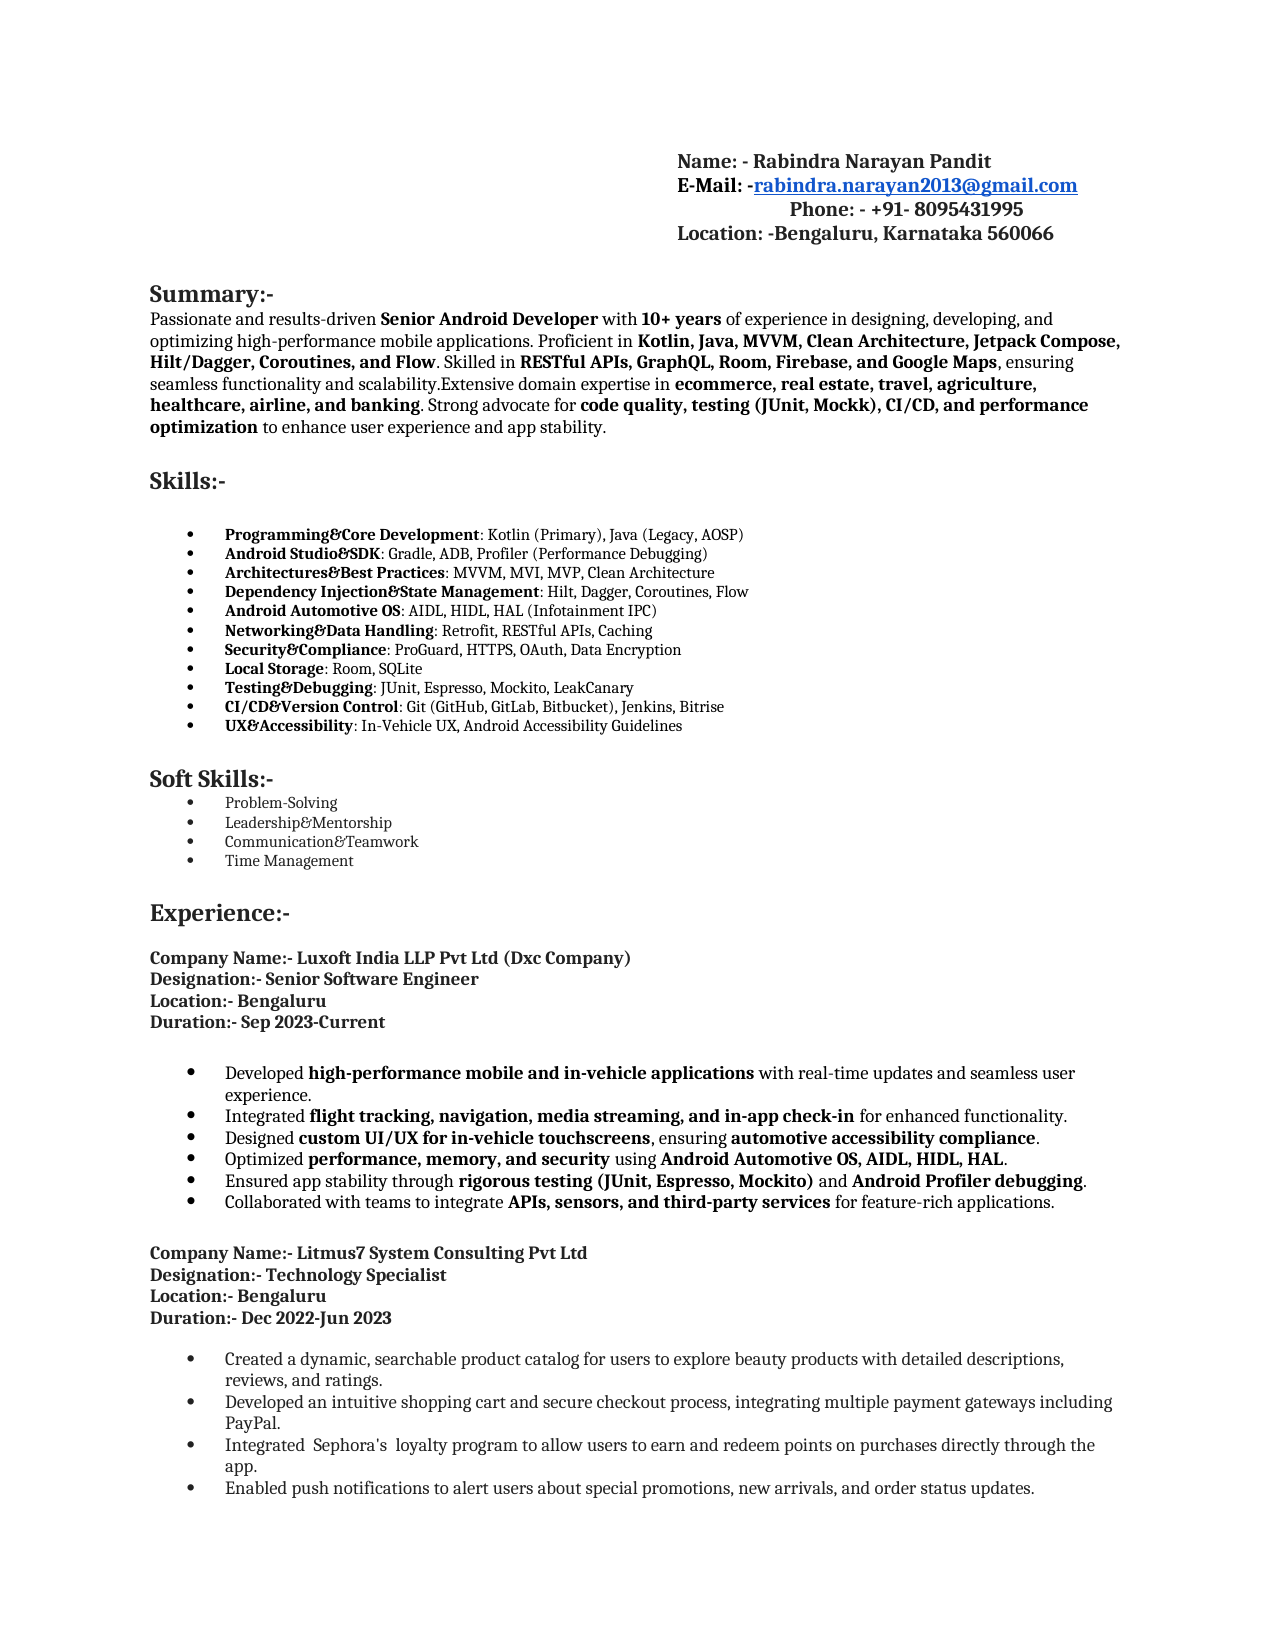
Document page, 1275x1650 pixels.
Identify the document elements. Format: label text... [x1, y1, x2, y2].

text E-Mail: -rabindra.narayan2013@gmail.com [150, 174, 1125, 198]
text Location:- Bengaluru [150, 990, 1125, 1012]
text Company Name:- Luxoft India LLP Pvt Ltd (Dxc Company) [150, 947, 1125, 969]
list Local Storage: Room, SQLite [187, 659, 1125, 678]
list Android Automotive OS: AIDL, HIDL, HAL (Infotainment IPC) [187, 602, 1125, 621]
text Summary:- [150, 280, 1125, 309]
list Integrated Sephora's loyalty program to allow users to earn and redeem points on purchases directly through the app. [187, 1434, 1125, 1477]
text Experience:- [150, 899, 1125, 928]
list Leadership&Mentorship [187, 813, 1125, 832]
list Android Studio&SDK: Gradle, ADB, Profiler (Performance Debugging) [187, 544, 1125, 563]
text Company Name:- Litmus7 System Consulting Pvt Ltd [150, 1243, 1125, 1264]
list Ensured app stability through rigorous testing (JUnit, Espresso, Mockito) and Android Profiler debugging. [187, 1170, 1125, 1192]
text Duration:- Sep 2023-Current [150, 1012, 1125, 1033]
list Programming&Core Development: Kotlin (Primary), Java (Legacy, AOSP) [187, 525, 1125, 544]
text Soft Skills:- [150, 765, 1125, 794]
text Duration:- Dec 2022-Jun 2023 [150, 1307, 1125, 1329]
text Name: - Rabindra Narayan Pandit [150, 150, 1125, 174]
list Testing&Debugging: JUnit, Espresso, Mockito, LeakCanary [187, 678, 1125, 698]
list UX&Accessibility: In-Vehicle UX, Android Accessibility Guidelines [187, 717, 1125, 736]
text Location:- Bengaluru [150, 1286, 1125, 1307]
list Created a dynamic, searchable product catalog for users to explore beauty products with detailed descriptions, reviews, and ratings. [187, 1348, 1125, 1391]
text Phone: - +91- 8095431995 [150, 198, 1125, 222]
list CI/CD&Version Control: Git (GitHub, GitLab, Bitbucket), Jenkins, Bitrise [187, 698, 1125, 717]
list Architectures&Best Practices: MVVM, MVI, MVP, Clean Architecture [187, 563, 1125, 583]
list Developed high-performance mobile and in-vehicle applications with real-time updates and seamless user experience. [187, 1063, 1125, 1106]
list Collaborated with teams to integrate APIs, sensors, and third-party services for feature-rich applications. [187, 1192, 1125, 1213]
list Developed an intuitive shopping cart and secure checkout process, integrating multiple payment gateways including PayPal. [187, 1391, 1125, 1434]
list Communication&Teamwork [187, 832, 1125, 851]
list Networking&Data Handling: Retrofit, RESTful APIs, Caching [187, 621, 1125, 640]
text Designation:- Technology Specialist [150, 1264, 1125, 1286]
list Optimized performance, memory, and security using Android Automotive OS, AIDL, HIDL, HAL. [187, 1149, 1125, 1170]
list Dependency Injection&State Management: Hilt, Dagger, Coroutines, Flow [187, 583, 1125, 602]
text Skills:- [150, 467, 1125, 496]
text Designation:- Senior Software Engineer [150, 969, 1125, 990]
list Security&Compliance: ProGuard, HTTPS, OAuth, Data Encryption [187, 640, 1125, 659]
list Time Management [187, 851, 1125, 871]
list Integrated flight tracking, navigation, media streaming, and in-app check-in for enhanced functionality. [187, 1106, 1125, 1127]
text Passionate and results-driven Senior Android Developer with 10+ years of experience in designing, developing, and optimizing high-performance mobile applications. Proficient in Kotlin, Java, MVVM, Clean Architecture, Jetpack Compose, Hilt/Dagger, Coroutines, and Flow. Skilled in RESTful APIs, GraphQL, Room, Firebase, and Google Maps, ensuring seamless functionality and scalability.Extensive domain expertise in ecommerce, real estate, travel, agriculture, healthcare, airline, and banking. Strong advocate for code quality, testing (JUnit, Mockk), CI/CD, and performance optimization to enhance user experience and app stability. [150, 309, 1125, 438]
list Designed custom UI/UX for in-vehicle touchscreens, ensuring automotive accessibility compliance. [187, 1127, 1125, 1149]
list Problem-Solving [187, 794, 1125, 813]
list Enabled push notifications to alert users about special promotions, new arrivals, and order status updates. [187, 1477, 1125, 1499]
text Location: -Bengaluru, Karnataka 560066 [150, 222, 1125, 246]
